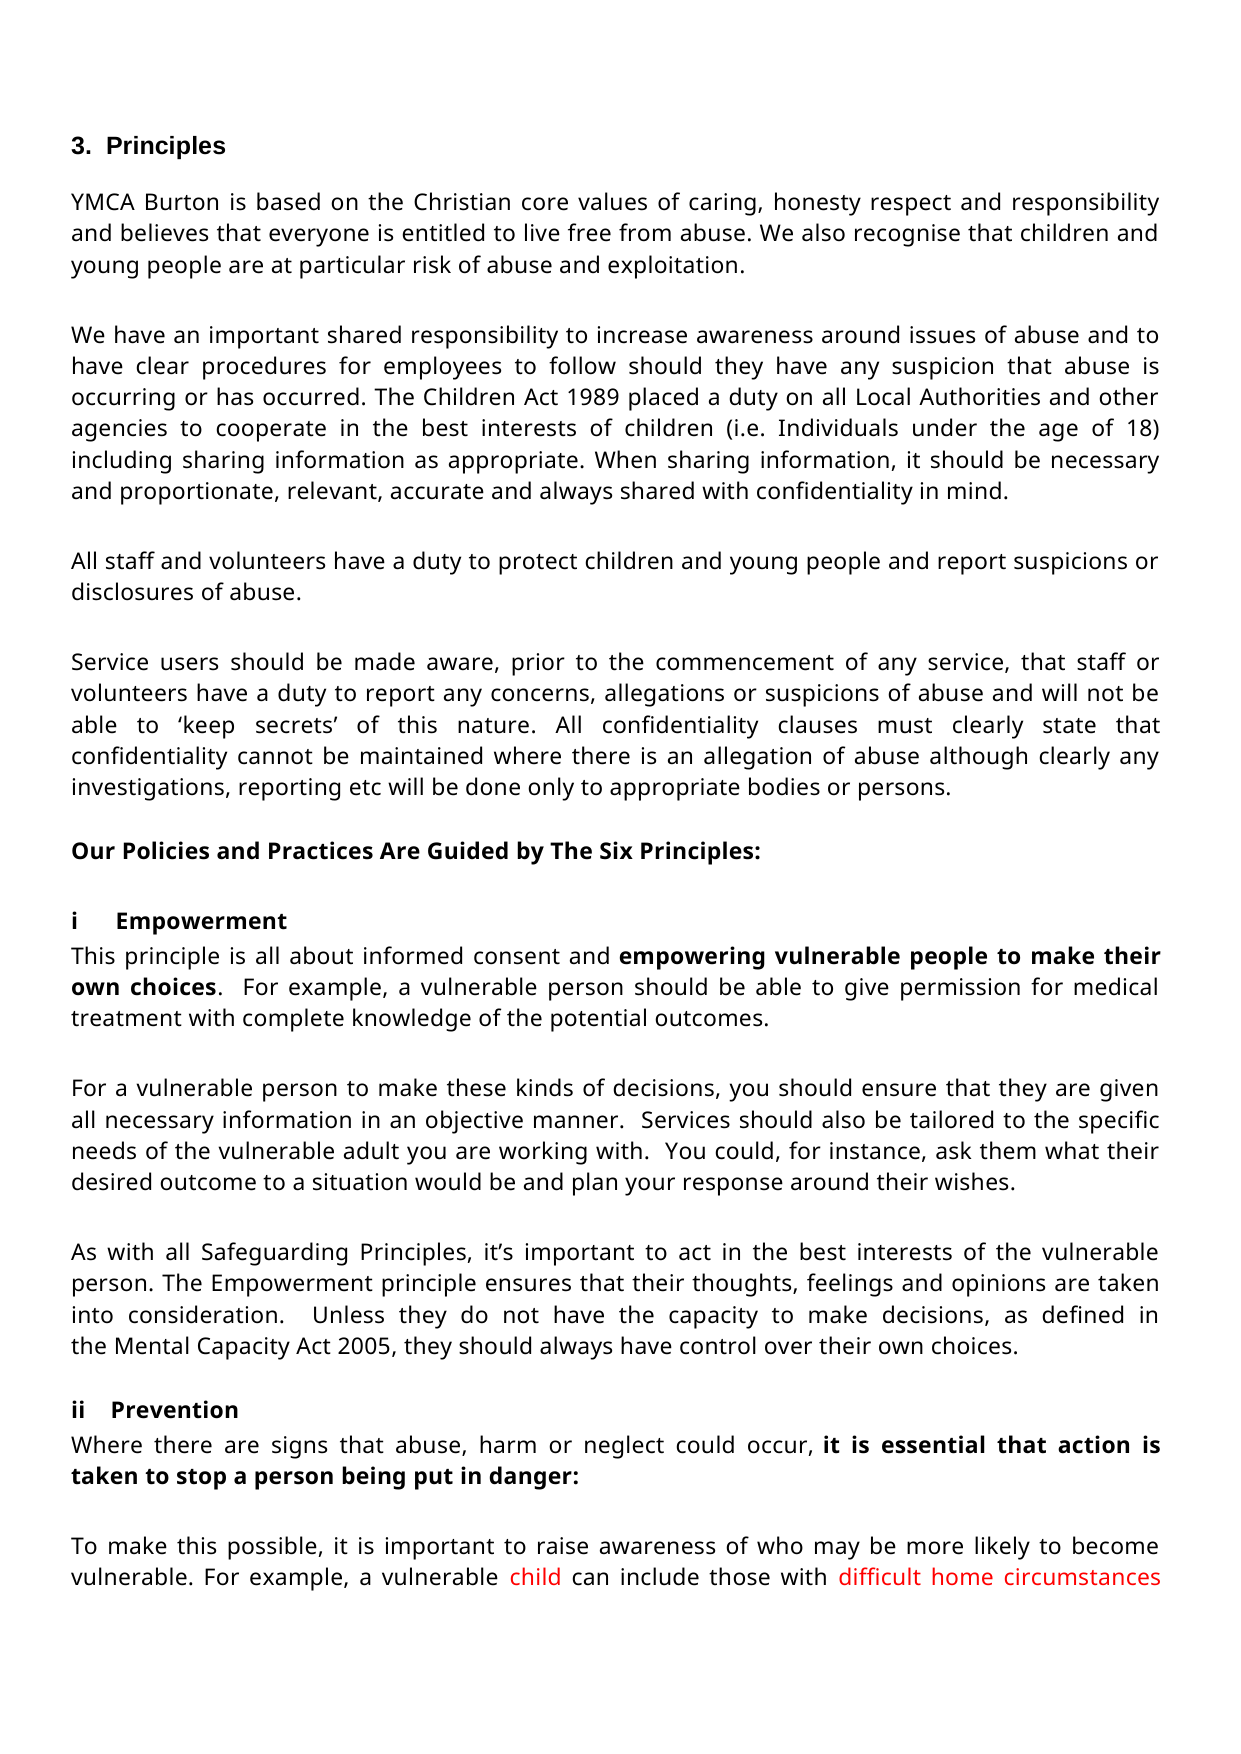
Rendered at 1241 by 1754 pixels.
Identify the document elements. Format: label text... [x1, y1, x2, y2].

text ii Prevention [71, 1394, 1162, 1425]
text For a vulnerable person to make these kinds of decisions, you should ensure that they are given all necessary information in an objective manner. Services should also be tailored to the specific needs of the vulnerable adult you are working with. You could, for instance, ask them what their desired outcome to a situation would be and plan your response around their wishes. [71, 1072, 1162, 1197]
text Service users should be made aware, prior to the commencement of any service, that staff or volunteers have a duty to report any concerns, allegations or suspicions of abuse and will not be able to ‘keep secrets’ of this nature. All confidentiality clauses must clearly state that confidentiality cannot be maintained where there is an allegation of abuse although clearly any investigations, reporting etc will be done only to appropriate bodies or persons. [71, 646, 1162, 802]
text Our Policies and Practices Are Guided by The Six Principles: [71, 835, 1162, 866]
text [71, 1530, 1162, 1592]
text 3. Principles [71, 131, 284, 160]
text YMCA Burton is based on the Christian core values of caring, honesty respect and responsibility and believes that everyone is entitled to live free from abuse. We also recognise that children and young people are at particular risk of abuse and exploitation. [71, 186, 1162, 280]
text Where there are signs that abuse, harm or neglect could occur, it is essential that action is taken to stop a person being put in danger: [71, 1429, 1162, 1491]
text We have an important shared responsibility to increase awareness around issues of abuse and to have clear procedures for employees to follow should they have any suspicion that abuse is occurring or has occurred. The Children Act 1989 placed a duty on all Local Authorities and other agencies to cooperate in the best interests of children (i.e. Individuals under the age of 18) including sharing information as appropriate. When sharing information, it should be necessary and proportionate, relevant, accurate and always shared with confidentiality in mind. [71, 319, 1162, 506]
text As with all Safeguarding Principles, it’s important to act in the best interests of the vulnerable person. The Empowerment principle ensures that their thoughts, feelings and opinions are taken into consideration. Unless they do not have the capacity to make decisions, as defined in the Mental Capacity Act 2005, they should always have control over their own choices. [71, 1236, 1162, 1361]
text This principle is all about informed consent and empowering vulnerable people to make their own choices. For example, a vulnerable person should be able to give permission for medical treatment with complete knowledge of the potential outcomes. [71, 940, 1162, 1034]
text All staff and volunteers have a duty to protect children and young people and report suspicions or disclosures of abuse. [71, 545, 1162, 607]
text i Empowerment [71, 905, 1162, 936]
